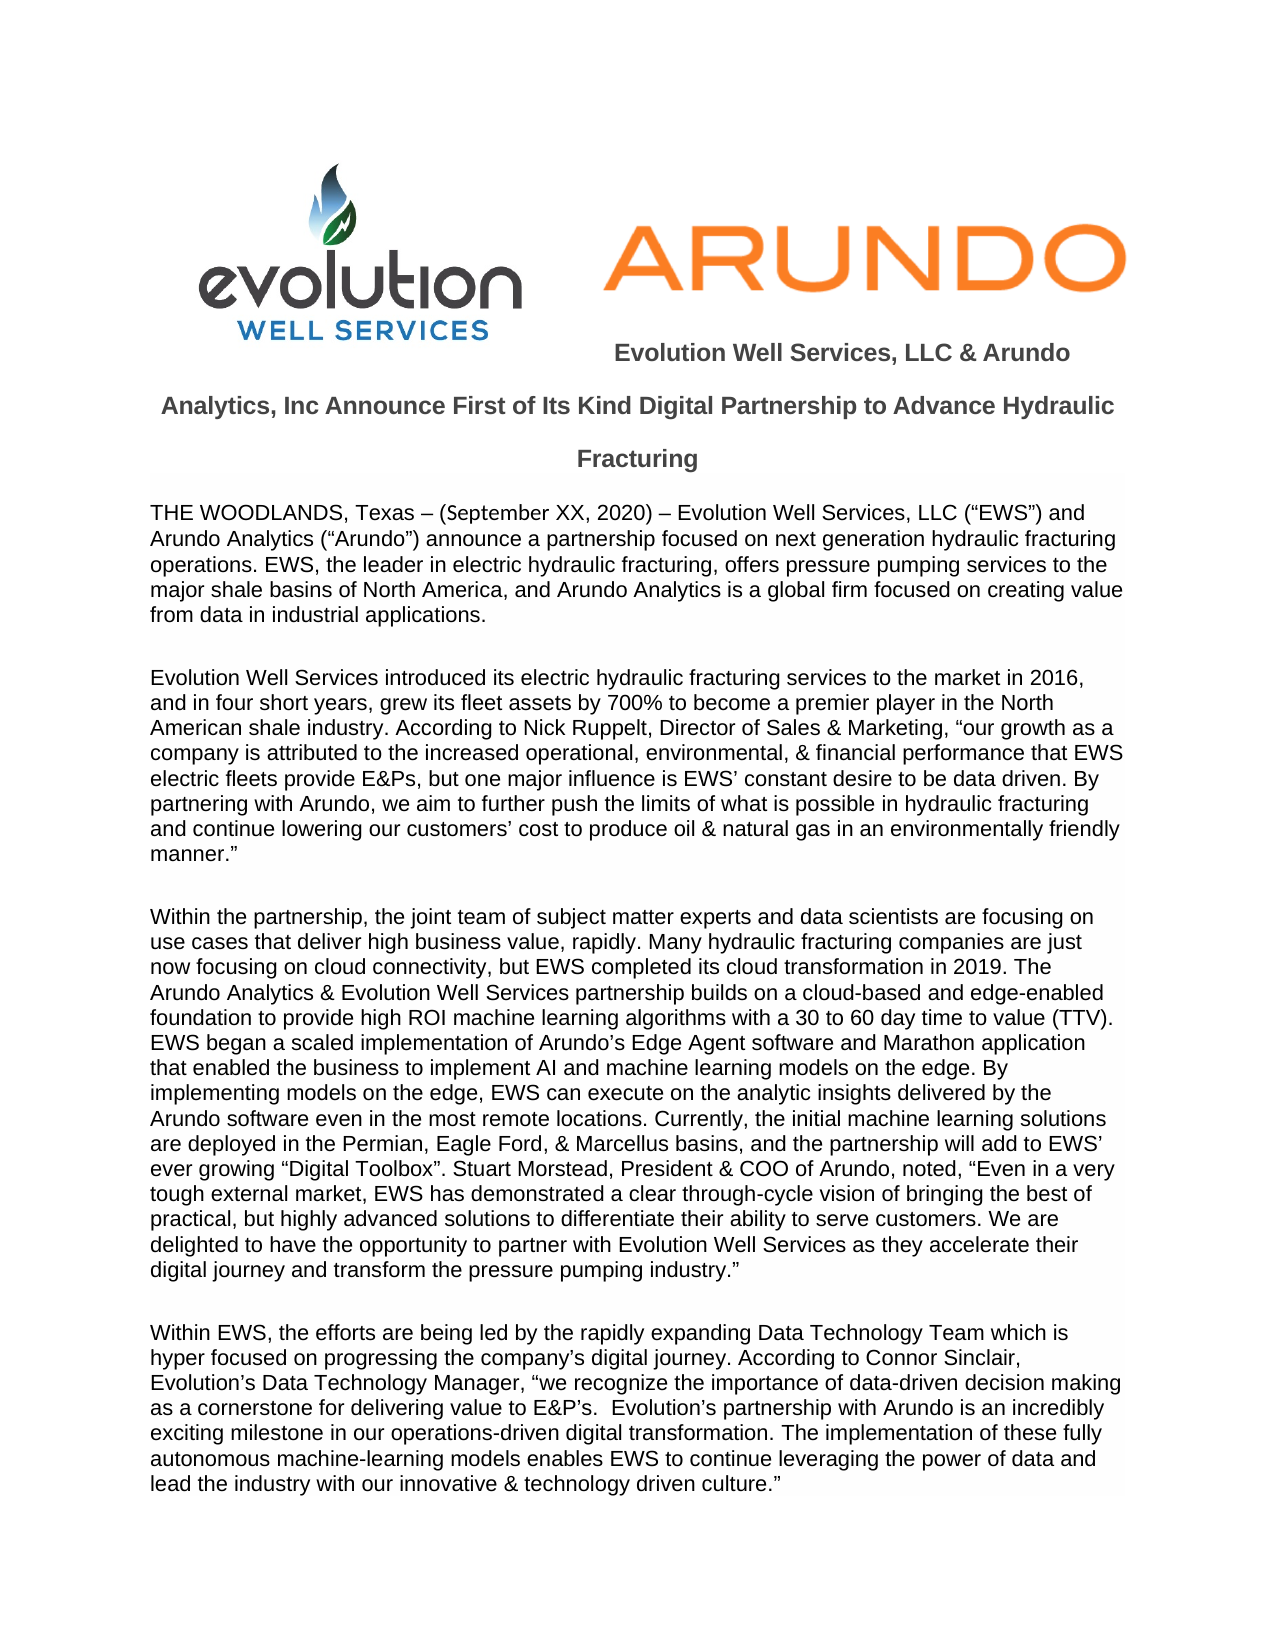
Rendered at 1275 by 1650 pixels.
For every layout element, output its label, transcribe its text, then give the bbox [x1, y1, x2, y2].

text Evolution Well Services introduced its electric hydraulic fracturing services to the market in 2016, and in four short years, grew its fleet assets by 700% to become a premier player in the North American shale industry. According to Nick Ruppelt, Director of Sales & Marketing, “our growth as a company is attributed to the increased operational, environmental, & financial performance that EWS electric fleets provide E&Ps, but one major influence is EWS’ constant desire to be data driven. By partnering with Arundo, we aim to further push the limits of what is possible in hydraulic fracturing and continue lowering our customers’ cost to produce oil & natural gas in an environmentally friendly manner.” [150, 665, 1125, 866]
text THE WOODLANDS, Texas – (September XX, 2020) – Evolution Well Services, LLC (“EWS”) and Arundo Analytics (“Arundo”) announce a partnership focused on next generation hydraulic fracturing operations. EWS, the leader in electric hydraulic fracturing, offers pressure pumping services to the major shale basins of North America, and Arundo Analytics is a global firm focused on creating value from data in industrial applications. [150, 498, 1125, 627]
picture [580, 210, 1149, 313]
text Within EWS, the efforts are being led by the rapidly expanding Data Technology Team which is hyper focused on progressing the company’s digital journey. According to Connor Sinclair, Evolution’s Data Technology Manager, “we recognize the importance of data-driven decision making as a cornerstone for delivering value to E&P’s. Evolution’s partnership with Arundo is an incredibly exciting milestone in our operations-driven digital transformation. The implementation of these fully autonomous machine-learning models enables EWS to continue leveraging the power of data and lead the industry with our innovative & technology driven culture.” [150, 1319, 1125, 1496]
text Within the partnership, the joint team of subject matter experts and data scientists are focusing on use cases that deliver high business value, rapidly. Many hydraulic fracturing companies are just now focusing on cloud connectivity, but EWS completed its cloud transformation in 2019. The Arundo Analytics & Evolution Well Services partnership builds on a cloud-based and edge-enabled foundation to provide high ROI machine learning algorithms with a 30 to 60 day time to value (TTV). EWS began a scaled implementation of Arundo’s Edge Agent software and Marathon application that enabled the business to implement AI and machine learning models on the edge. By implementing models on the edge, EWS can execute on the analytic insights delivered by the Arundo software even in the most remote locations. Currently, the initial machine learning solutions are deployed in the Permian, Eagle Ford, & Marcellus basins, and the partnership will add to EWS’ ever growing “Digital Toolbox”. Stuart Morstead, President & COO of Arundo, noted, “Even in a very tough external market, EWS has demonstrated a clear through-cycle vision of bringing the best of practical, but highly advanced solutions to differentiate their ability to serve customers. We are delighted to have the opportunity to partner with Evolution Well Services as they accelerate their digital journey and transform the pressure pumping industry.” [150, 904, 1125, 1282]
picture [183, 150, 541, 351]
text Evolution Well Services, LLC & Arundo Analytics, Inc Announce First of Its Kind Digital Partnership to Advance Hydraulic Fracturing [150, 256, 1125, 473]
